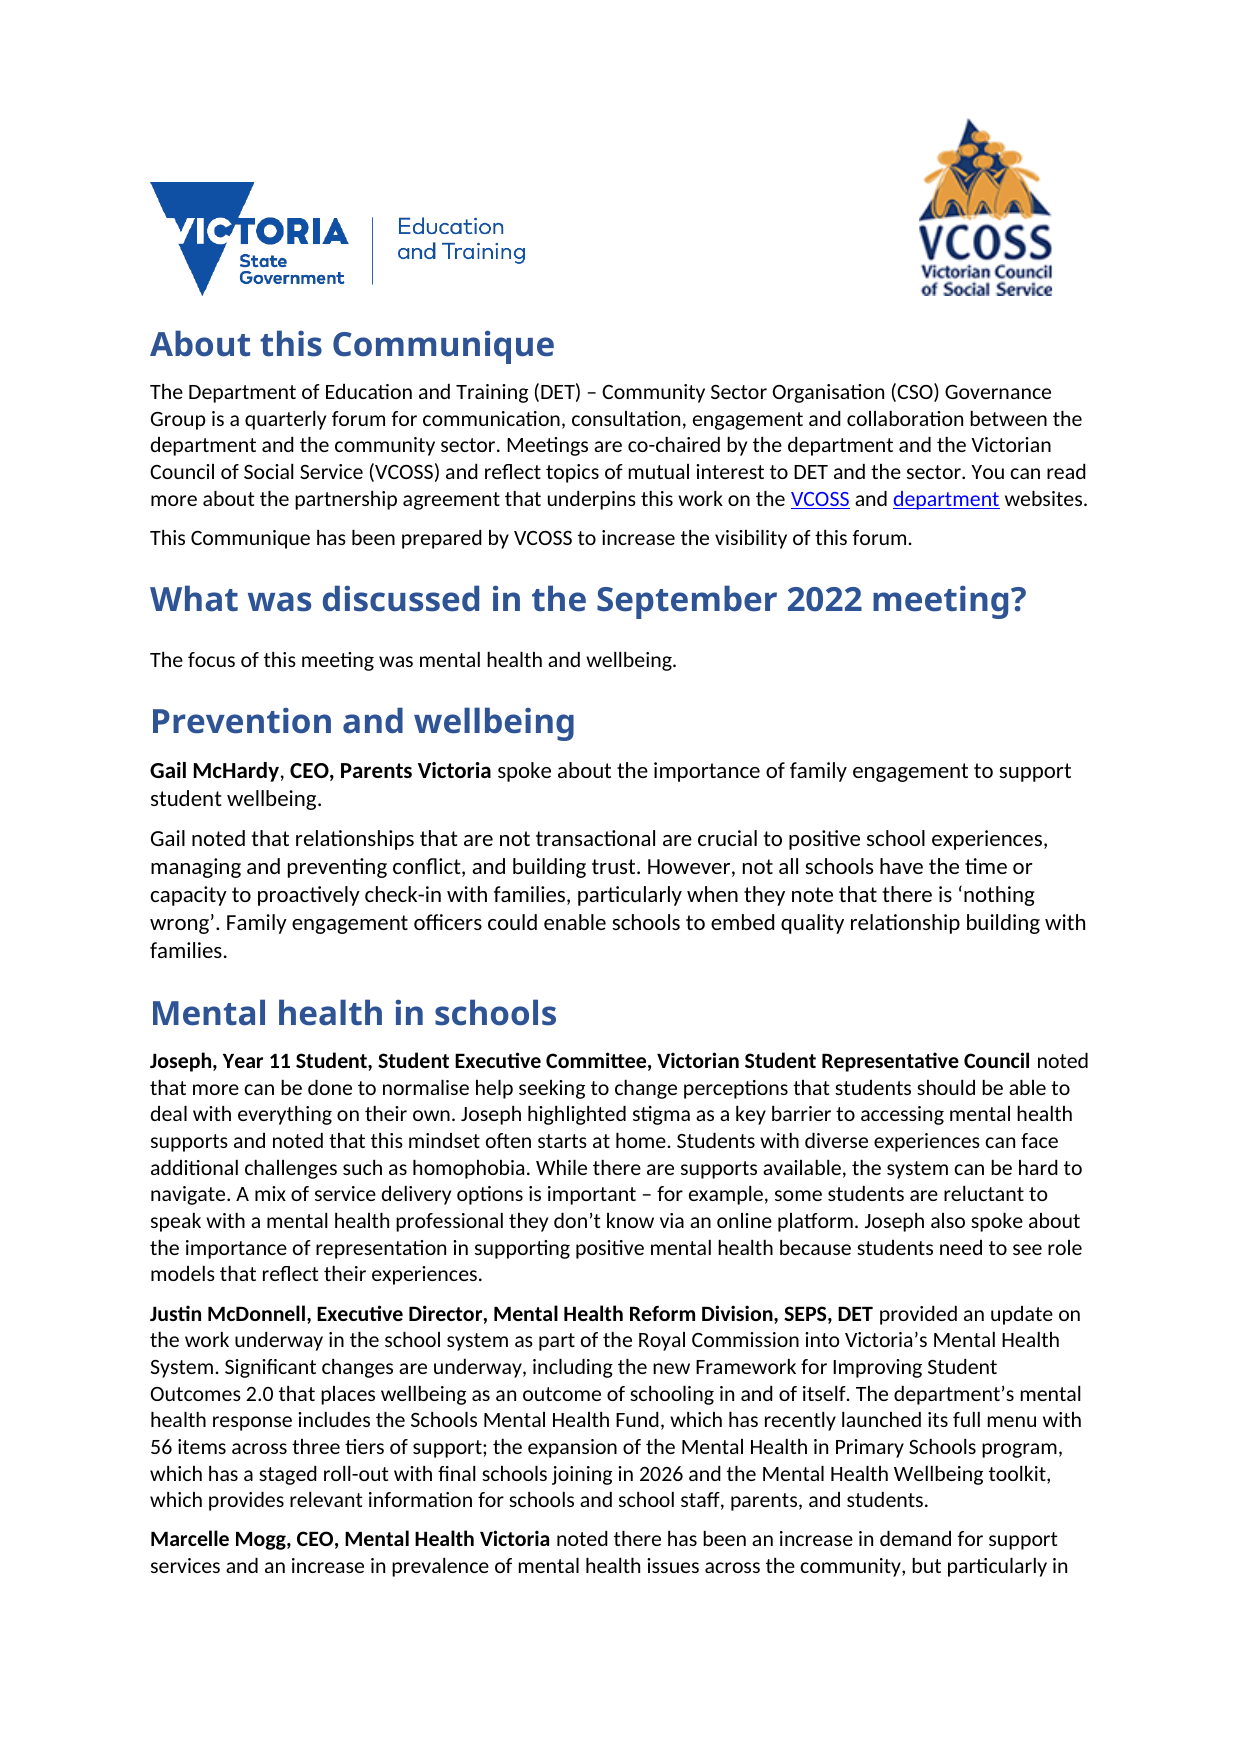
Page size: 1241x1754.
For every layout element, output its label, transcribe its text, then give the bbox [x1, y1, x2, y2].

subtitle Prevention and wellbeing [150, 698, 1090, 743]
picture [150, 182, 582, 296]
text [150, 1526, 1090, 1579]
text Justin McDonnell, Executive Director, Mental Health Reform Division, SEPS, DET provided an update on the work underway in the school system as part of the Royal Commission into Victoria’s Mental Health System. Significant changes are underway, including the new Framework for Improving Student Outcomes 2.0 that places wellbeing as an outcome of schooling in and of itself. The department’s mental health response includes the Schools Mental Health Fund, which has recently launched its full menu with 56 items across three tiers of support; the expansion of the Mental Health in Primary Schools program, which has a staged roll-out with final schools joining in 2026 and the Mental Health Wellbeing toolkit, which provides relevant information for schools and school staff, parents, and students. [150, 1300, 1090, 1513]
text Gail McHardy, CEO, Parents Victoria spoke about the importance of family engagement to support student wellbeing. [150, 756, 1090, 812]
subtitle About this Communique [150, 320, 1090, 366]
text The focus of this meeting was mental health and wellbeing. [150, 646, 1090, 673]
text Joseph, Year 11 Student, Student Executive Committee, Victorian Student Representative Council noted that more can be done to normalise help seeking to change perceptions that students should be able to deal with everything on their own. Joseph highlighted stigma as a key barrier to accessing mental health supports and noted that this mindset often starts at home. Students with diverse experiences can face additional challenges such as homophobia. While there are supports available, the system can be hard to navigate. A mix of service delivery options is important – for example, some students are reluctant to speak with a mental health professional they don’t know via an online platform. Joseph also spoke about the importance of representation in supporting positive mental health because students need to see role models that reflect their experiences. [150, 1047, 1090, 1287]
text This Communique has been prepared by VCOSS to increase the visibility of this forum. [150, 524, 1090, 551]
picture [918, 118, 1053, 296]
text The Department of Education and Training (DET) – Community Sector Organisation (CSO) Governance Group is a quarterly forum for communication, consultation, engagement and collaboration between the department and the community sector. Meetings are co-chaired by the department and the Victorian Council of Social Service (VCOSS) and reflect topics of mutual interest to DET and the sector. You can read more about the partnership agreement that underpins this work on the VCOSS and department websites. [150, 378, 1090, 512]
text Gail noted that relationships that are not transactional are crucial to positive school experiences, managing and preventing conflict, and building trust. However, not all schools have the time or capacity to proactively check-in with families, particularly when they note that there is ‘nothing wrong’. Family engagement officers could enable schools to embed quality relationship building with families. [150, 824, 1090, 964]
subtitle What was discussed in the September 2022 meeting? [150, 576, 1090, 621]
subtitle Mental health in schools [150, 989, 1090, 1035]
